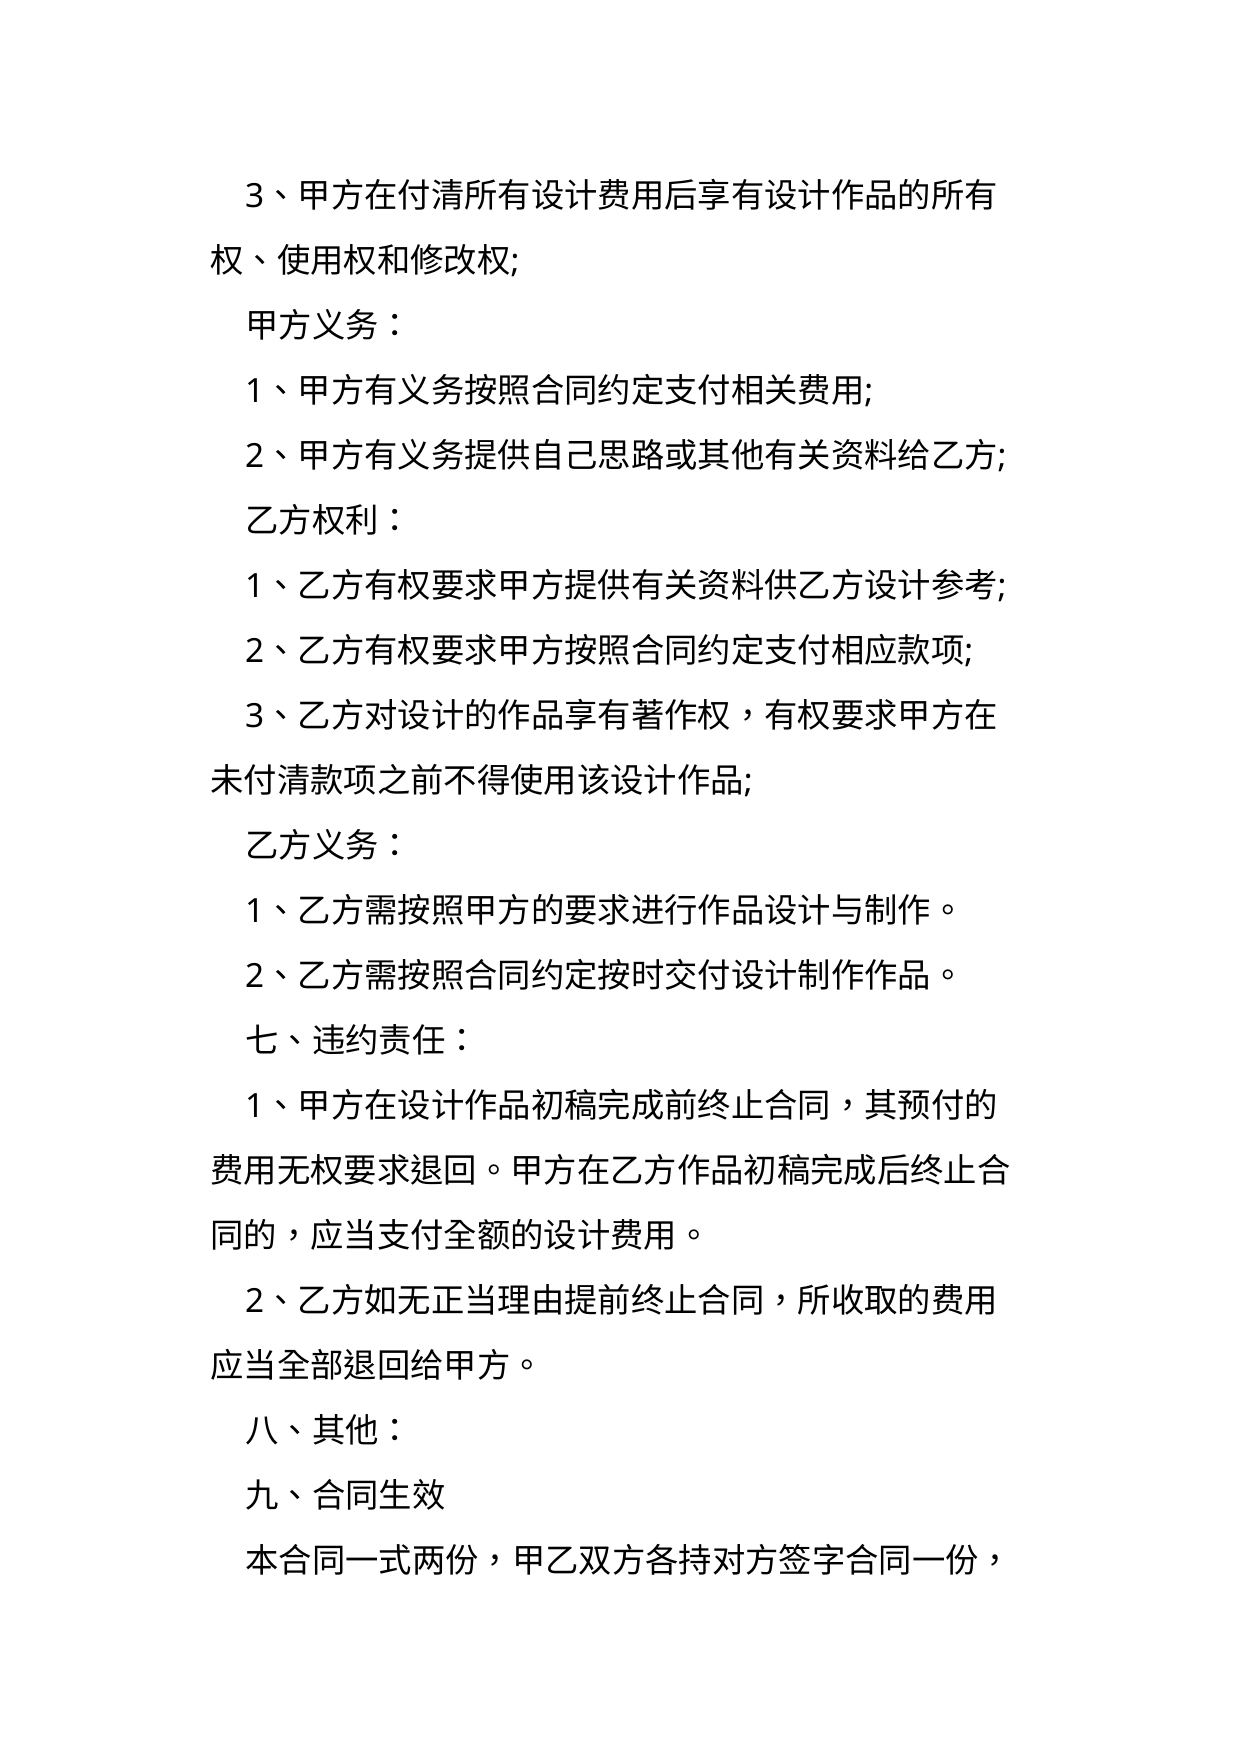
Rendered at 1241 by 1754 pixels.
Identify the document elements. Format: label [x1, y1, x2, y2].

text [210, 162, 1030, 1592]
